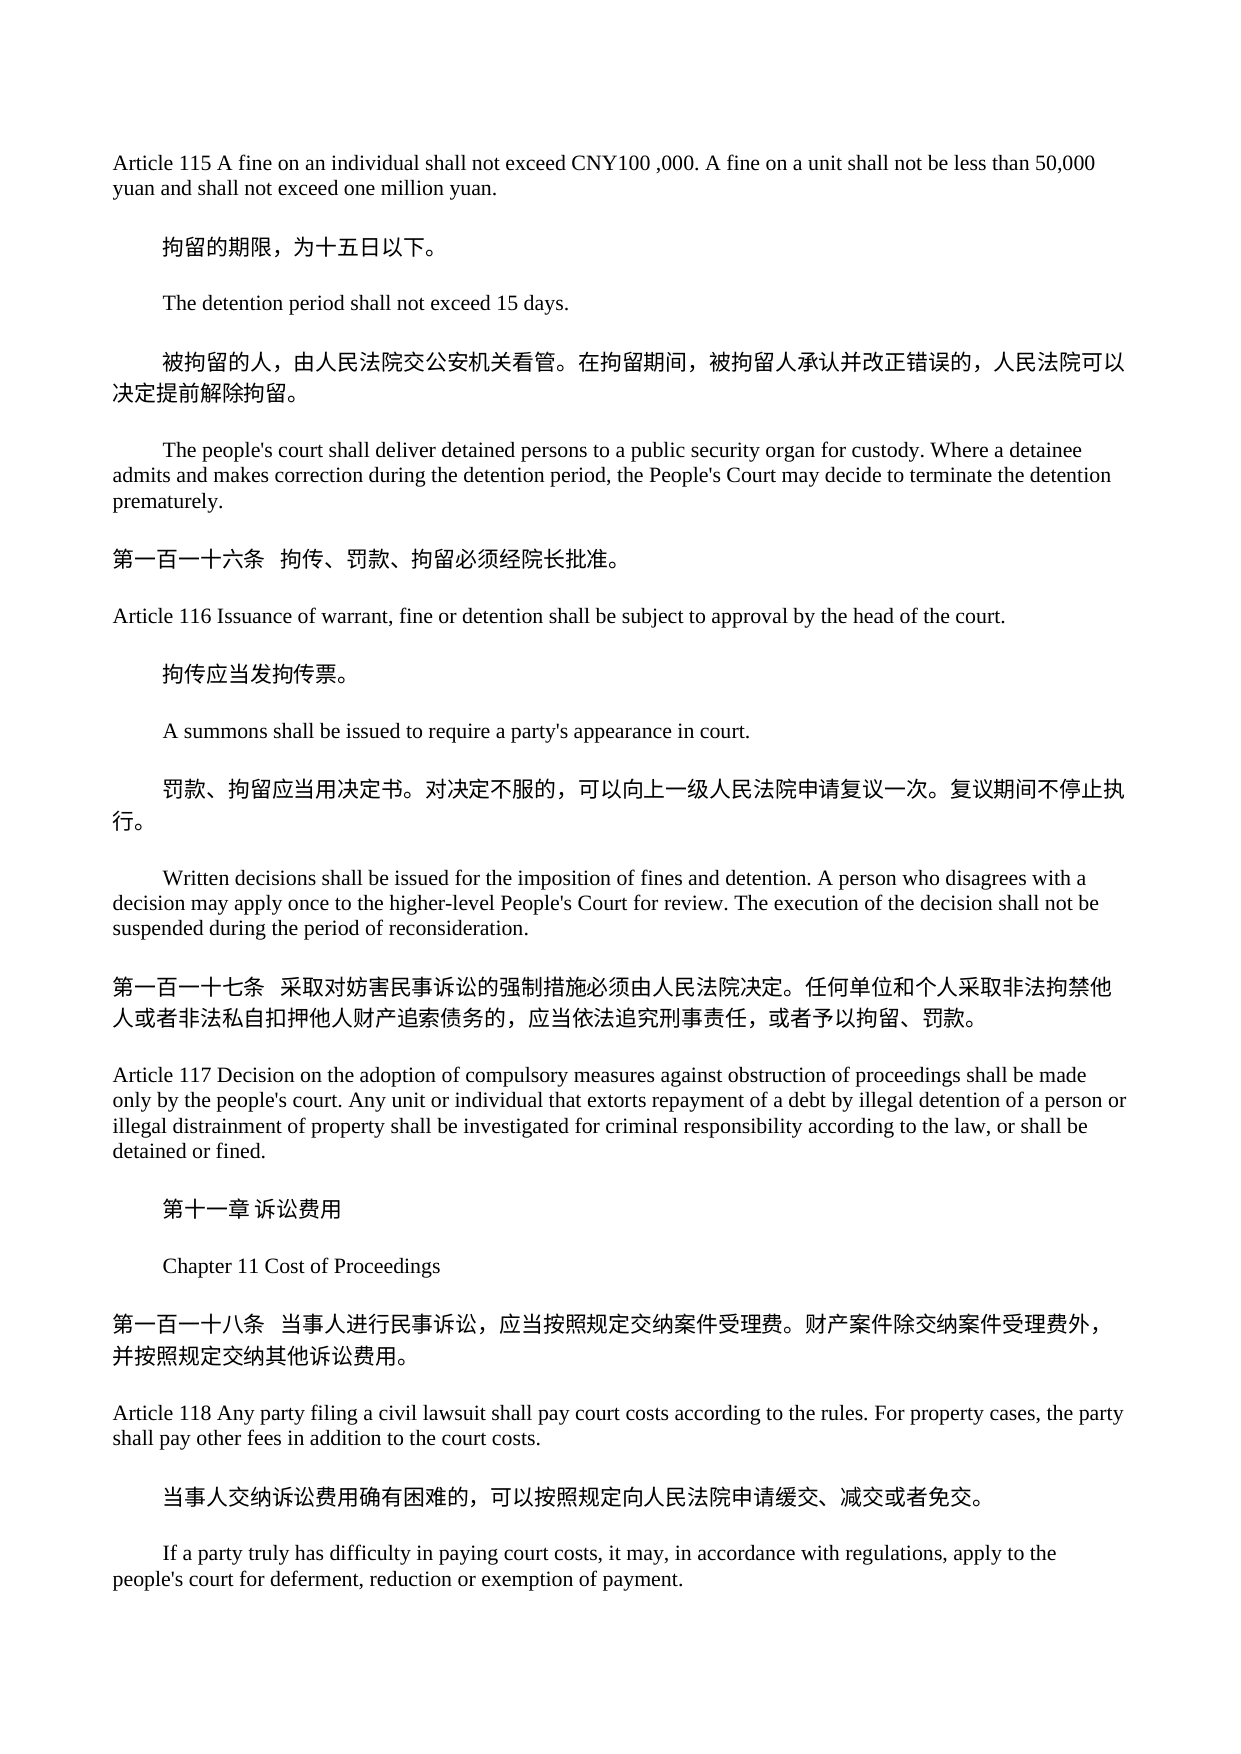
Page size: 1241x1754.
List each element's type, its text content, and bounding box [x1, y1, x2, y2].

text 第一百一十八条 当事人进行民事诉讼，应当按照规定交纳案件受理费。财产案件除交纳案件受理费外，并按照规定交纳其他诉讼费用。 [112, 1307, 1128, 1371]
title 第十一章 诉讼费用 [112, 1192, 1128, 1224]
text 第一百一十六条 拘传、罚款、拘留必须经院长批准。 [112, 542, 1128, 574]
title Written decisions shall be issued for the imposition of fines and detention. A person who disagrees with a decision may apply once to the higher-level People's Court for review. The execution of the decision shall not be suspended during the period of reconsideration. [112, 865, 1128, 941]
title 被拘留的人，由人民法院交公安机关看管。在拘留期间，被拘留人承认并改正错误的，人民法院可以决定提前解除拘留。 [112, 345, 1128, 408]
text 第一百一十七条 采取对妨害民事诉讼的强制措施必须由人民法院决定。任何单位和个人采取非法拘禁他人或者非法私自扣押他人财产追索债务的，应当依法追究刑事责任，或者予以拘留、罚款。 [112, 970, 1128, 1033]
title The detention period shall not exceed 15 days. [112, 290, 1128, 316]
text Article 117 Decision on the adoption of compulsory measures against obstruction of proceedings shall be made only by the people's court. Any unit or individual that extorts repayment of a debt by illegal detention of a person or illegal distrainment of property shall be investigated for criminal responsibility according to the law, or shall be detained or fined. [112, 1062, 1128, 1163]
text Article 115 A fine on an individual shall not exceed CNY100 ,000. A fine on a unit shall not be less than 50,000 yuan and shall not exceed one million yuan. [112, 150, 1128, 200]
title The people's court shall deliver detained persons to a public security organ for custody. Where a detainee admits and makes correction during the detention period, the People's Court may decide to terminate the detention prematurely. [112, 437, 1128, 513]
title A summons shall be issued to require a party's appearance in court. [112, 718, 1128, 743]
title 拘留的期限，为十五日以下。 [112, 229, 1128, 261]
title If a party truly has difficulty in paying court costs, it may, in accordance with regulations, apply to the people's court for deferment, reduction or exemption of payment. [112, 1540, 1128, 1591]
text Article 118 Any party filing a civil lawsuit shall pay court costs according to the rules. For property cases, the party shall pay other fees in addition to the court costs. [112, 1400, 1128, 1450]
text Article 116 Issuance of warrant, fine or detention shall be subject to approval by the head of the court. [112, 603, 1128, 628]
title 当事人交纳诉讼费用确有困难的，可以按照规定向人民法院申请缓交、减交或者免交。 [112, 1479, 1128, 1511]
title 罚款、拘留应当用决定书。对决定不服的，可以向上一级人民法院申请复议一次。复议期间不停止执行。 [112, 772, 1128, 836]
title Chapter 11 Cost of Proceedings [112, 1253, 1128, 1278]
title 拘传应当发拘传票。 [112, 657, 1128, 689]
